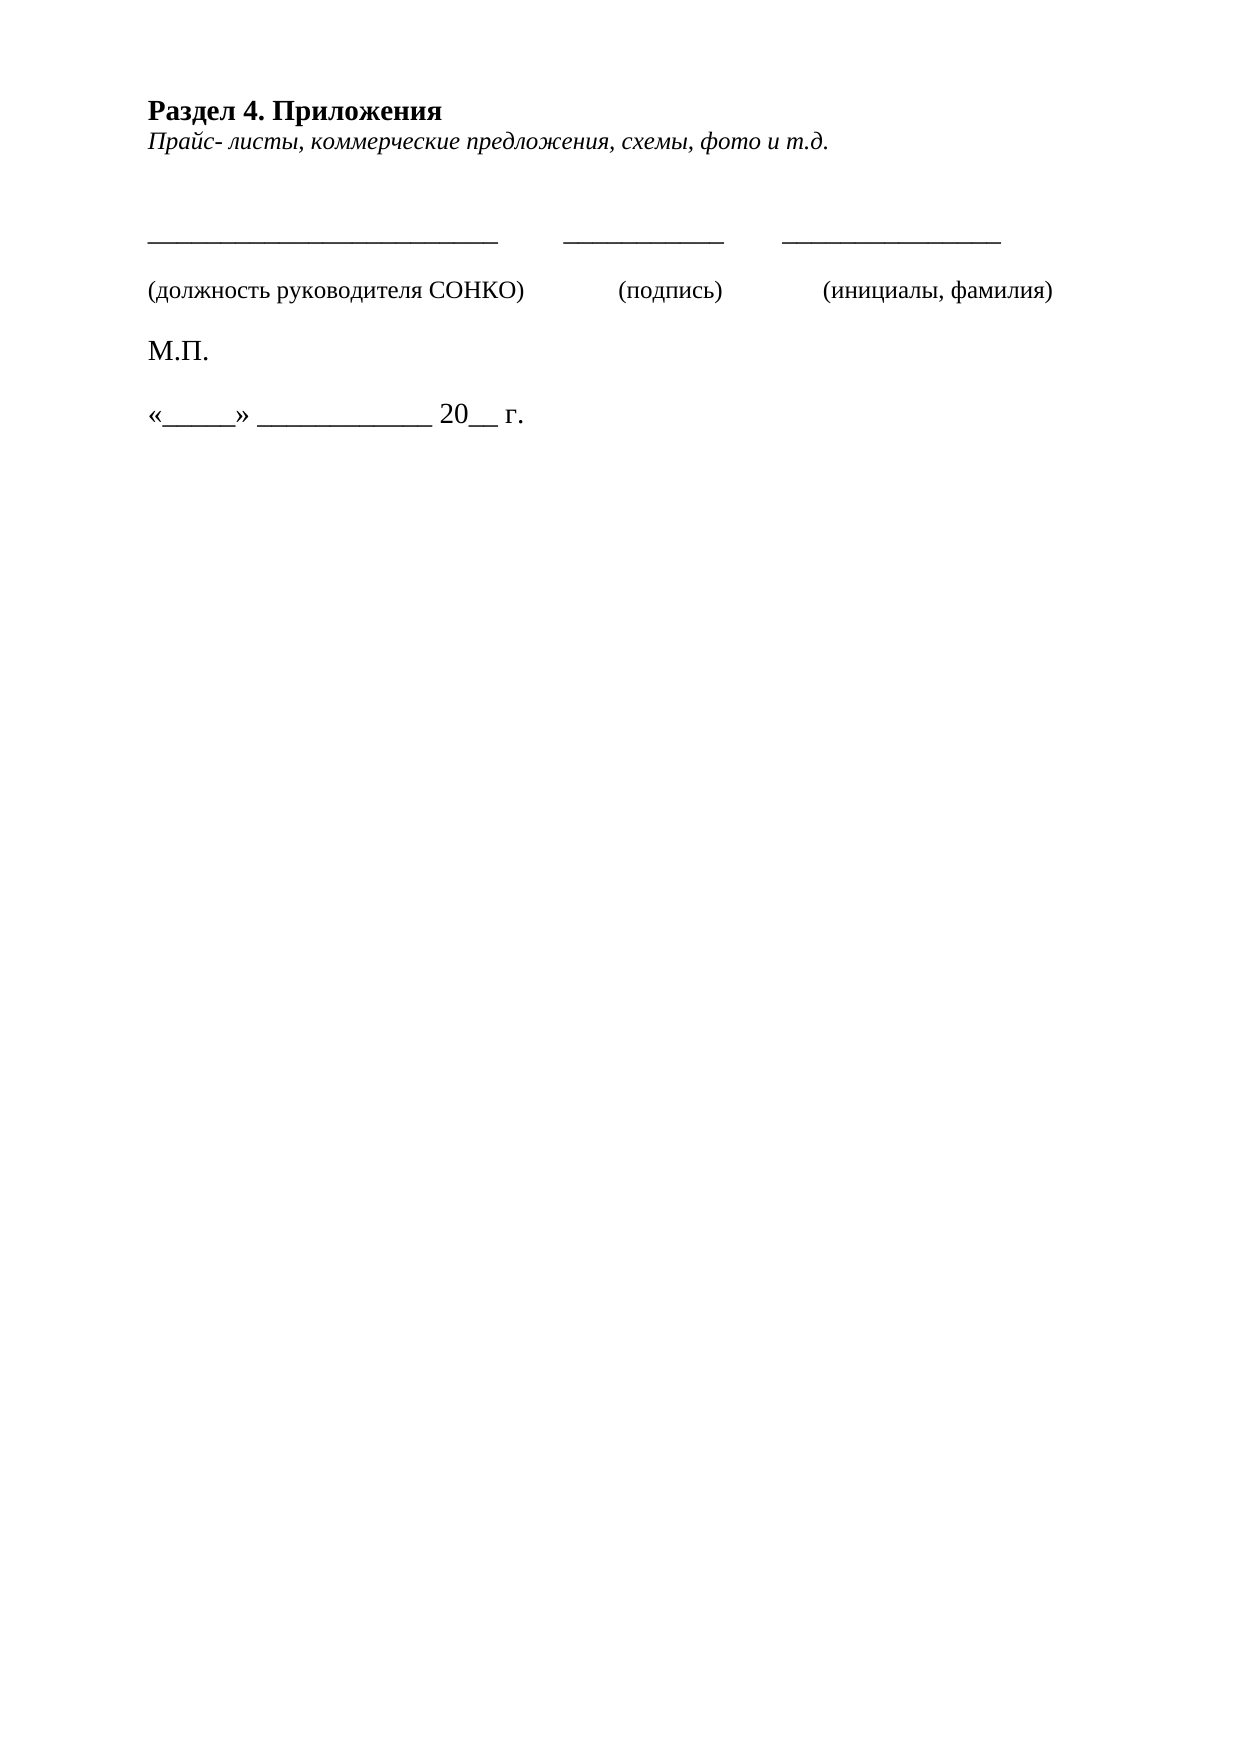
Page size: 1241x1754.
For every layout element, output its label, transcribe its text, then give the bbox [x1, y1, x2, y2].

text М.П. [148, 333, 1181, 367]
text Прайс- листы, коммерческие предложения, схемы, фото и т.д. [148, 126, 1181, 155]
text Раздел 4. Приложения [148, 93, 1181, 126]
text «_____» ____________ 20__ г. [148, 396, 1181, 430]
text (должность руководителя СОНКО) (подпись) (инициалы, фамилия) [148, 276, 1181, 304]
text ________________________ ___________ _______________ [148, 213, 1181, 246]
